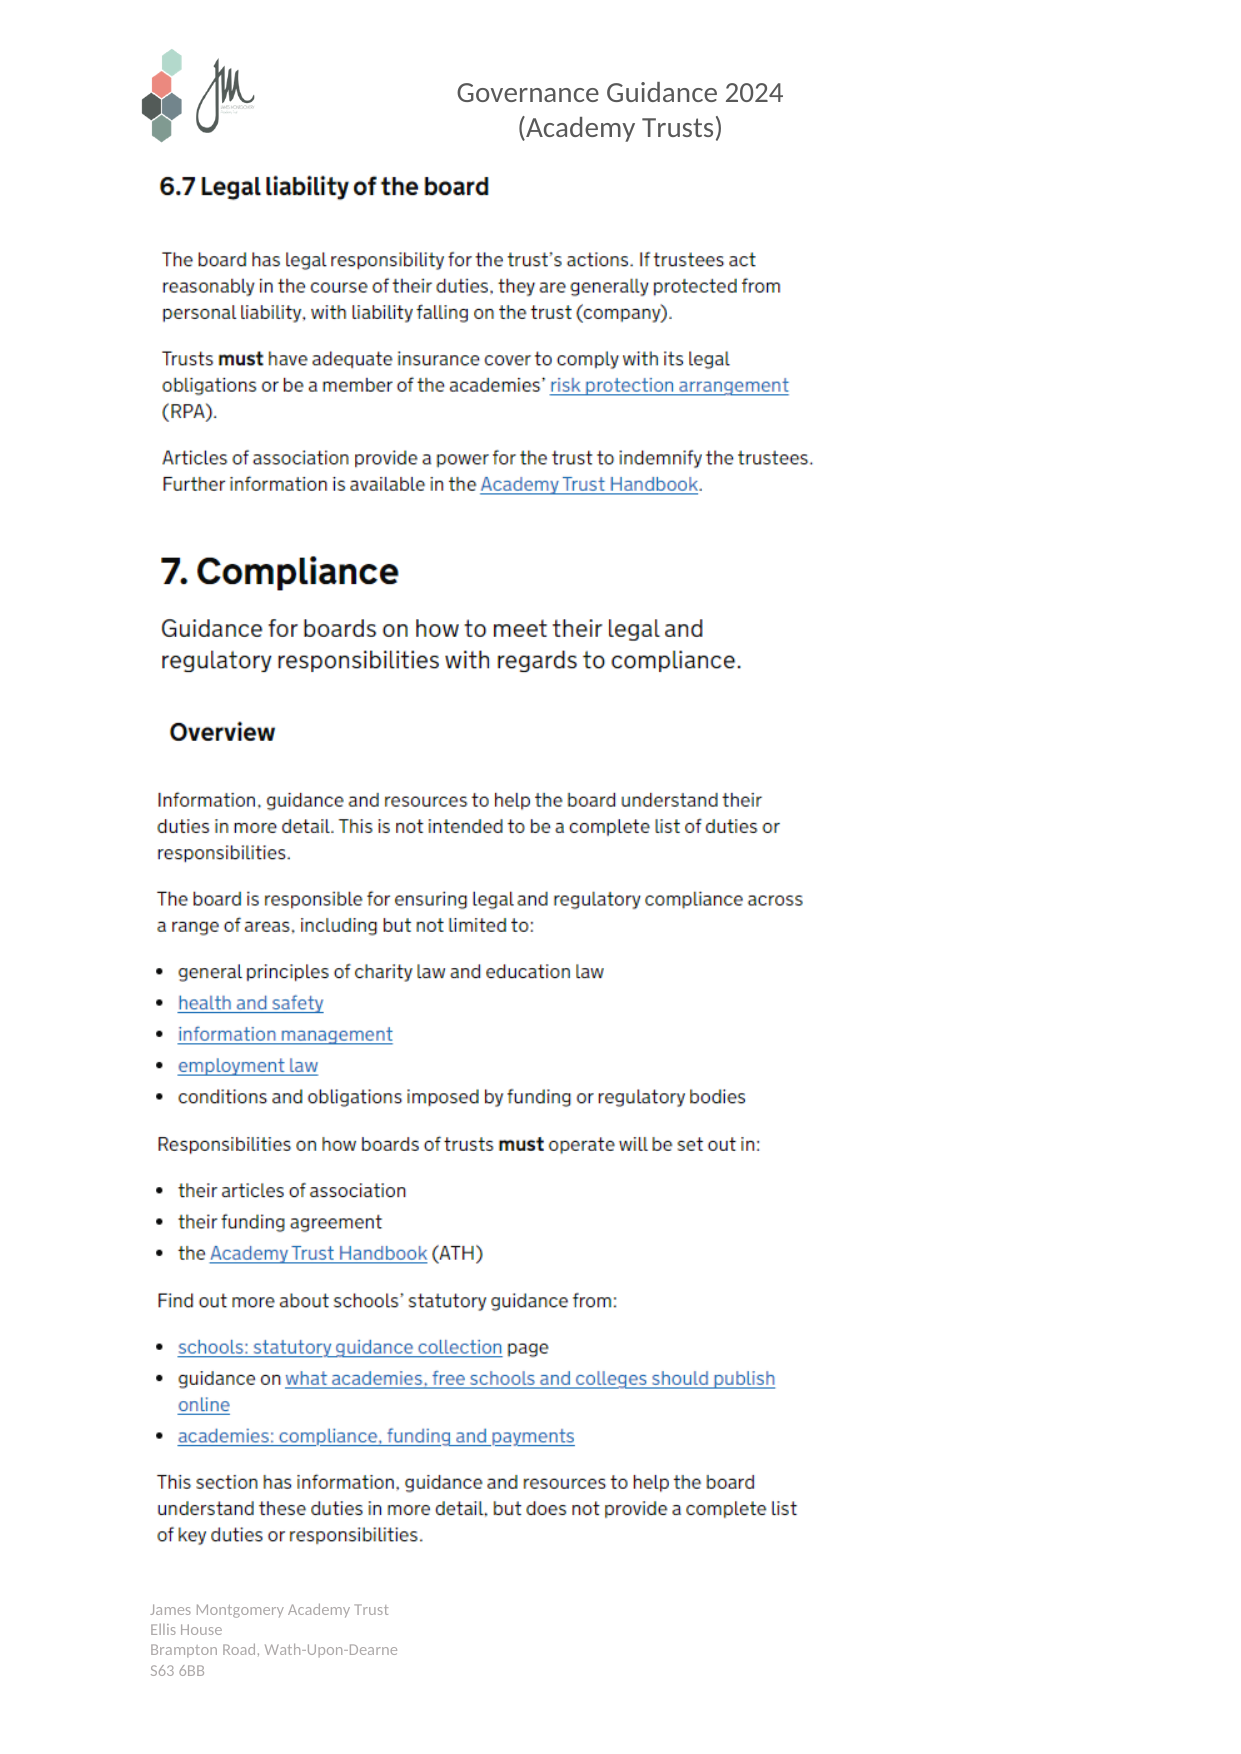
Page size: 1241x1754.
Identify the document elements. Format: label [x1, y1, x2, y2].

picture [150, 773, 884, 1584]
picture [129, 41, 268, 144]
picture [150, 544, 788, 691]
picture [150, 709, 314, 755]
picture [150, 230, 911, 526]
picture [150, 173, 515, 212]
